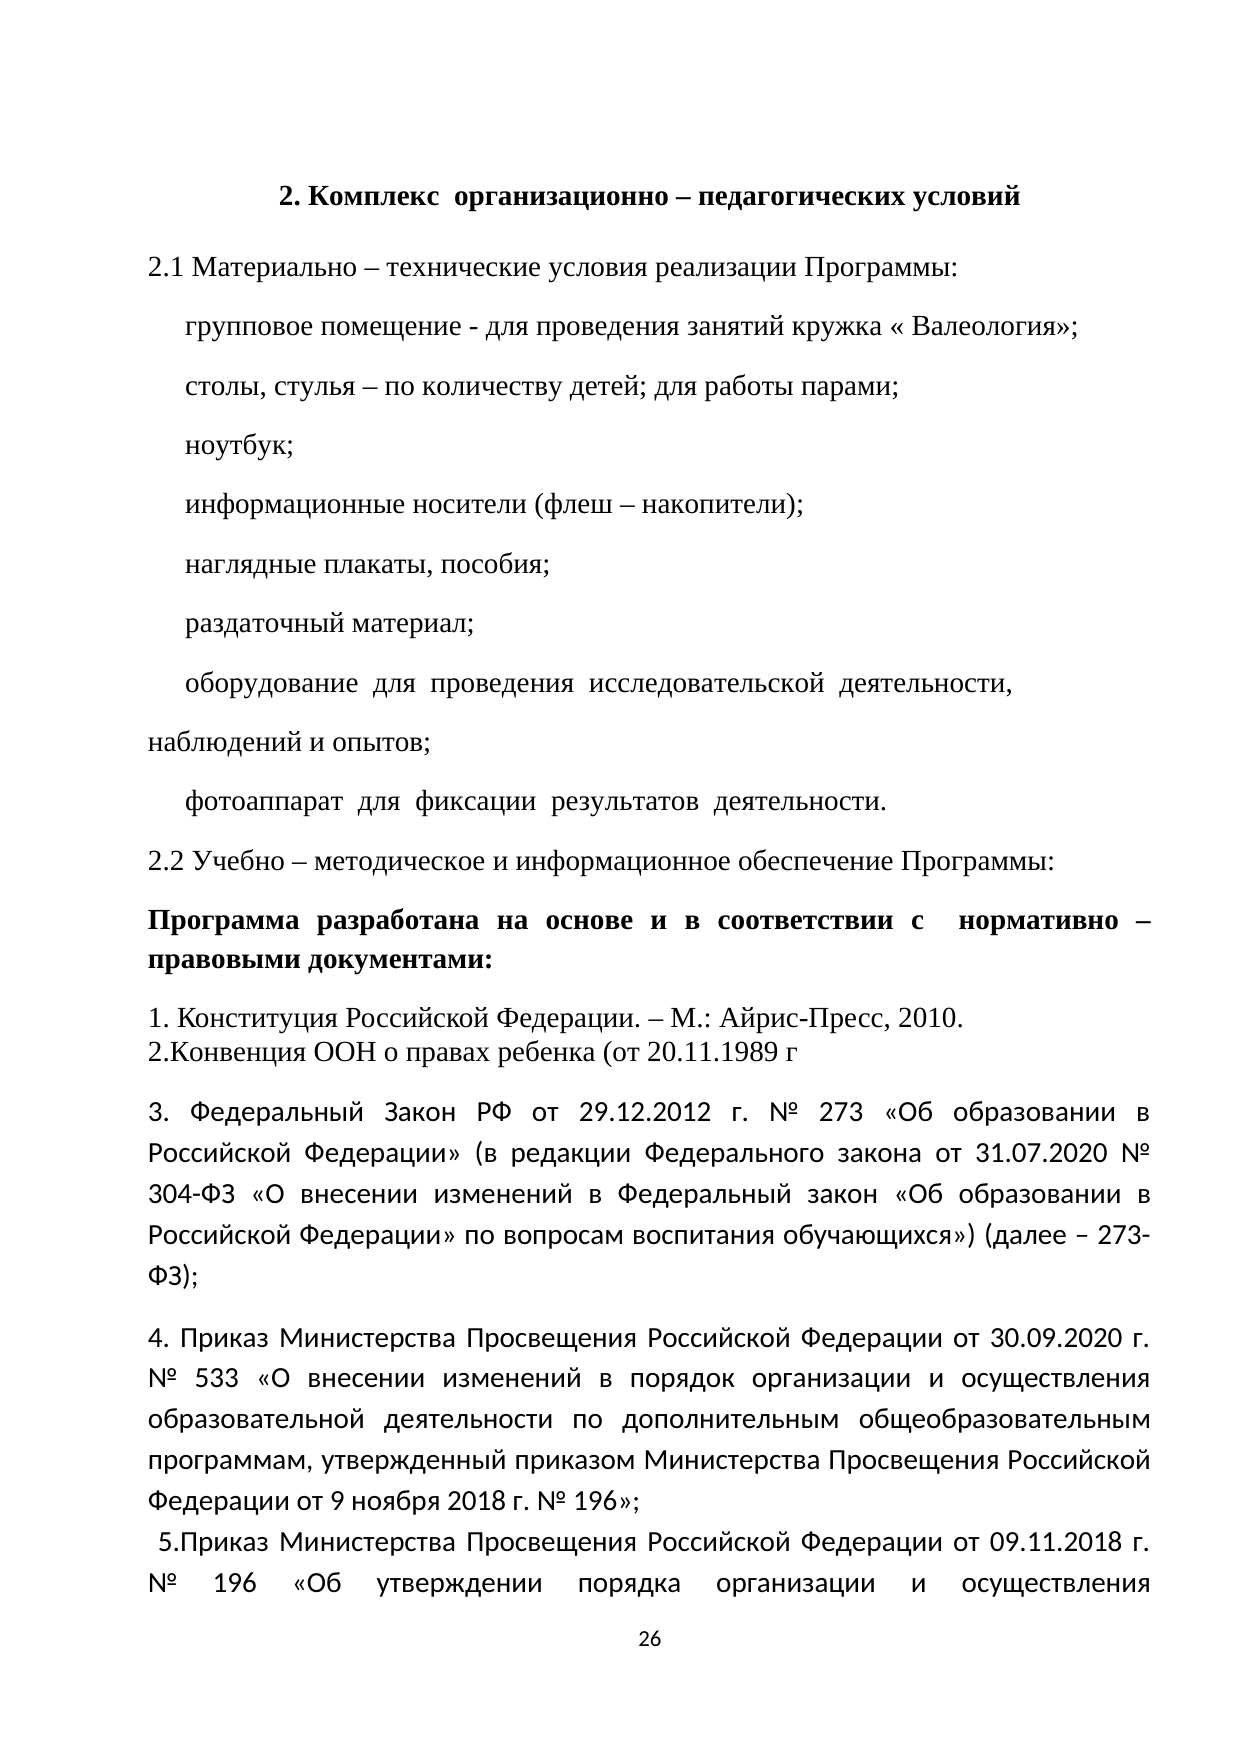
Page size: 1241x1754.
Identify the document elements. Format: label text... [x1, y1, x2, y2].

text 4. Приказ Министерства Просвещения Российской Федерации от 30.09.2020 г. № 533 «О внесении изменений в порядок организации и осуществления образовательной деятельности по дополнительным общеобразовательным программам, утвержденный приказом Министерства Просвещения Российской Федерации от 9 ноября 2018 г. № 196»; [148, 1319, 1152, 1518]
text  раздаточный материал; [148, 605, 1152, 639]
text 2.2 Учебно – методическое и информационное обеспечение Программы: [148, 843, 1152, 876]
text наблюдений и опытов; [148, 724, 1152, 758]
text  фотоаппарат для фиксации результатов деятельности. [148, 783, 1152, 817]
text Программа разработана на основе и в соответствии с нормативно – правовыми документами: [148, 902, 1152, 974]
text 1. Конституция Российской Федерации. – М.: Айрис-Пресс, 2010. [148, 1000, 1152, 1034]
text 2. Комплекс организационно – педагогических условий [148, 178, 1152, 211]
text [148, 1523, 1152, 1600]
text  наглядные плакаты, пособия; [148, 546, 1152, 579]
text 3. Федеральный Закон РФ от 29.12.2012 г. № 273 «Об образовании в Российской Федерации» (в редакции Федерального закона от 31.07.2020 № 304-ФЗ «О внесении изменений в Федеральный закон «Об образовании в Российской Федерации» по вопросам воспитания обучающихся») (далее – 273-ФЗ); [148, 1093, 1152, 1292]
text  ноутбук; [148, 427, 1152, 461]
text 2.Конвенция ООН о правах ребенка (от 20.11.1989 г [148, 1034, 1152, 1067]
text  оборудование для проведения исследовательской деятельности, [148, 665, 1152, 698]
text  столы, стулья – по количеству детей; для работы парами; [148, 368, 1152, 401]
text  групповое помещение - для проведения занятий кружка « Валеология»; [148, 308, 1152, 342]
text  информационные носители (флеш – накопители); [148, 487, 1152, 520]
text 2.1 Материально – технические условия реализации Программы: [148, 249, 1152, 283]
